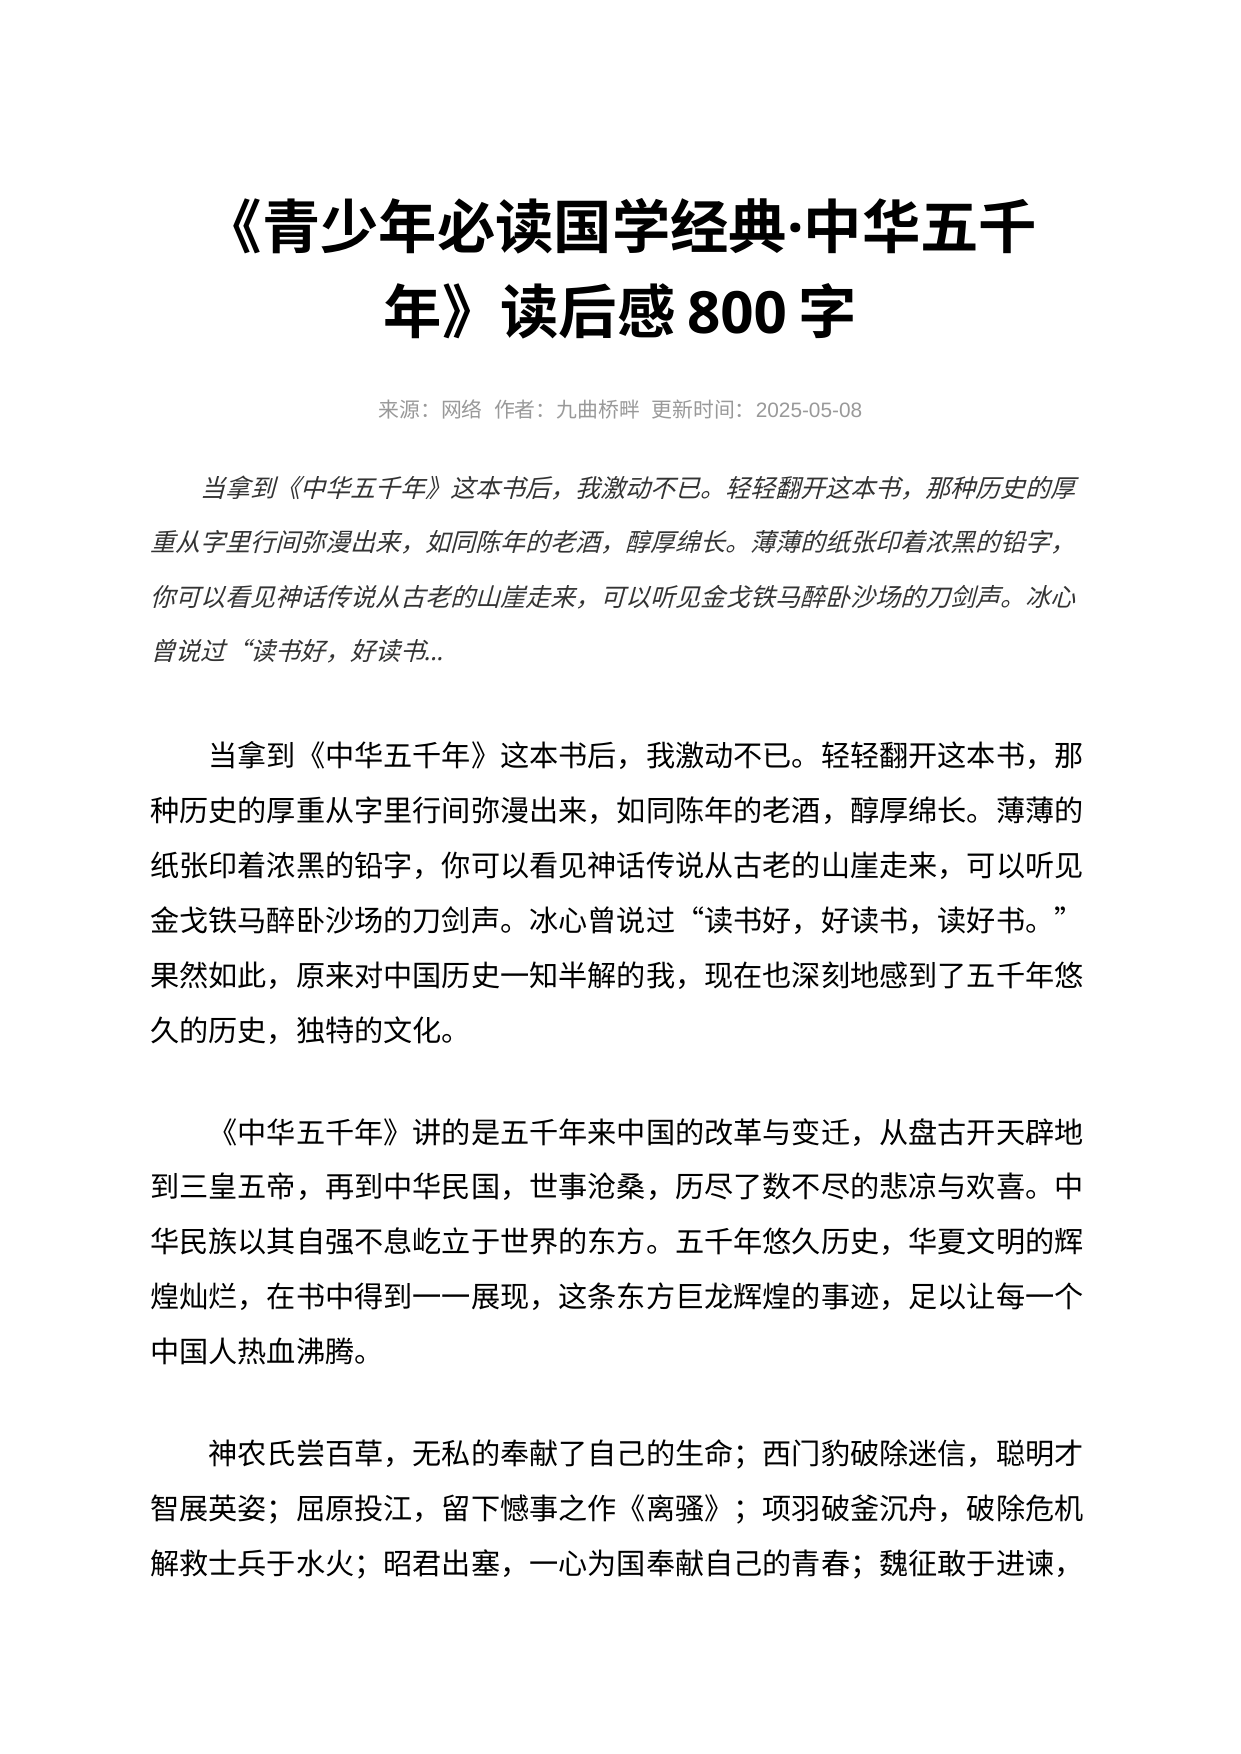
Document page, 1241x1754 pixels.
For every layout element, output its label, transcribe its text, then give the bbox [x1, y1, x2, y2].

text 当拿到《中华五千年》这本书后，我激动不已。轻轻翻开这本书，那种历史的厚重从字里行间弥漫出来，如同陈年的老酒，醇厚绵长。薄薄的纸张印着浓黑的铅字，你可以看见神话传说从古老的山崖走来，可以听见金戈铁马醉卧沙场的刀剑声。冰心曾说过“读书好，好读书，读好书。”果然如此，原来对中国历史一知半解的我，现在也深刻地感到了五千年悠久的历史，独特的文化。 [150, 733, 1090, 1050]
text 当拿到《中华五千年》这本书后，我激动不已。轻轻翻开这本书，那种历史的厚重从字里行间弥漫出来，如同陈年的老酒，醇厚绵长。薄薄的纸张印着浓黑的铅字，你可以看见神话传说从古老的山崖走来，可以听见金戈铁马醉卧沙场的刀剑声。冰心曾说过“读书好，好读书... [150, 468, 1090, 668]
subtitle 《青少年必读国学经典·中华五千年》读后感800字 [150, 181, 1090, 351]
text 《中华五千年》讲的是五千年来中国的改革与变迁，从盘古开天辟地到三皇五帝，再到中华民国，世事沧桑，历尽了数不尽的悲凉与欢喜。中华民族以其自强不息屹立于世界的东方。五千年悠久历史，华夏文明的辉煌灿烂，在书中得到一一展现，这条东方巨龙辉煌的事迹，足以让每一个中国人热血沸腾。 [150, 1109, 1090, 1371]
text 来源：网络 作者：九曲桥畔 更新时间：2025-05-08 [150, 398, 1090, 422]
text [150, 1431, 1090, 1583]
